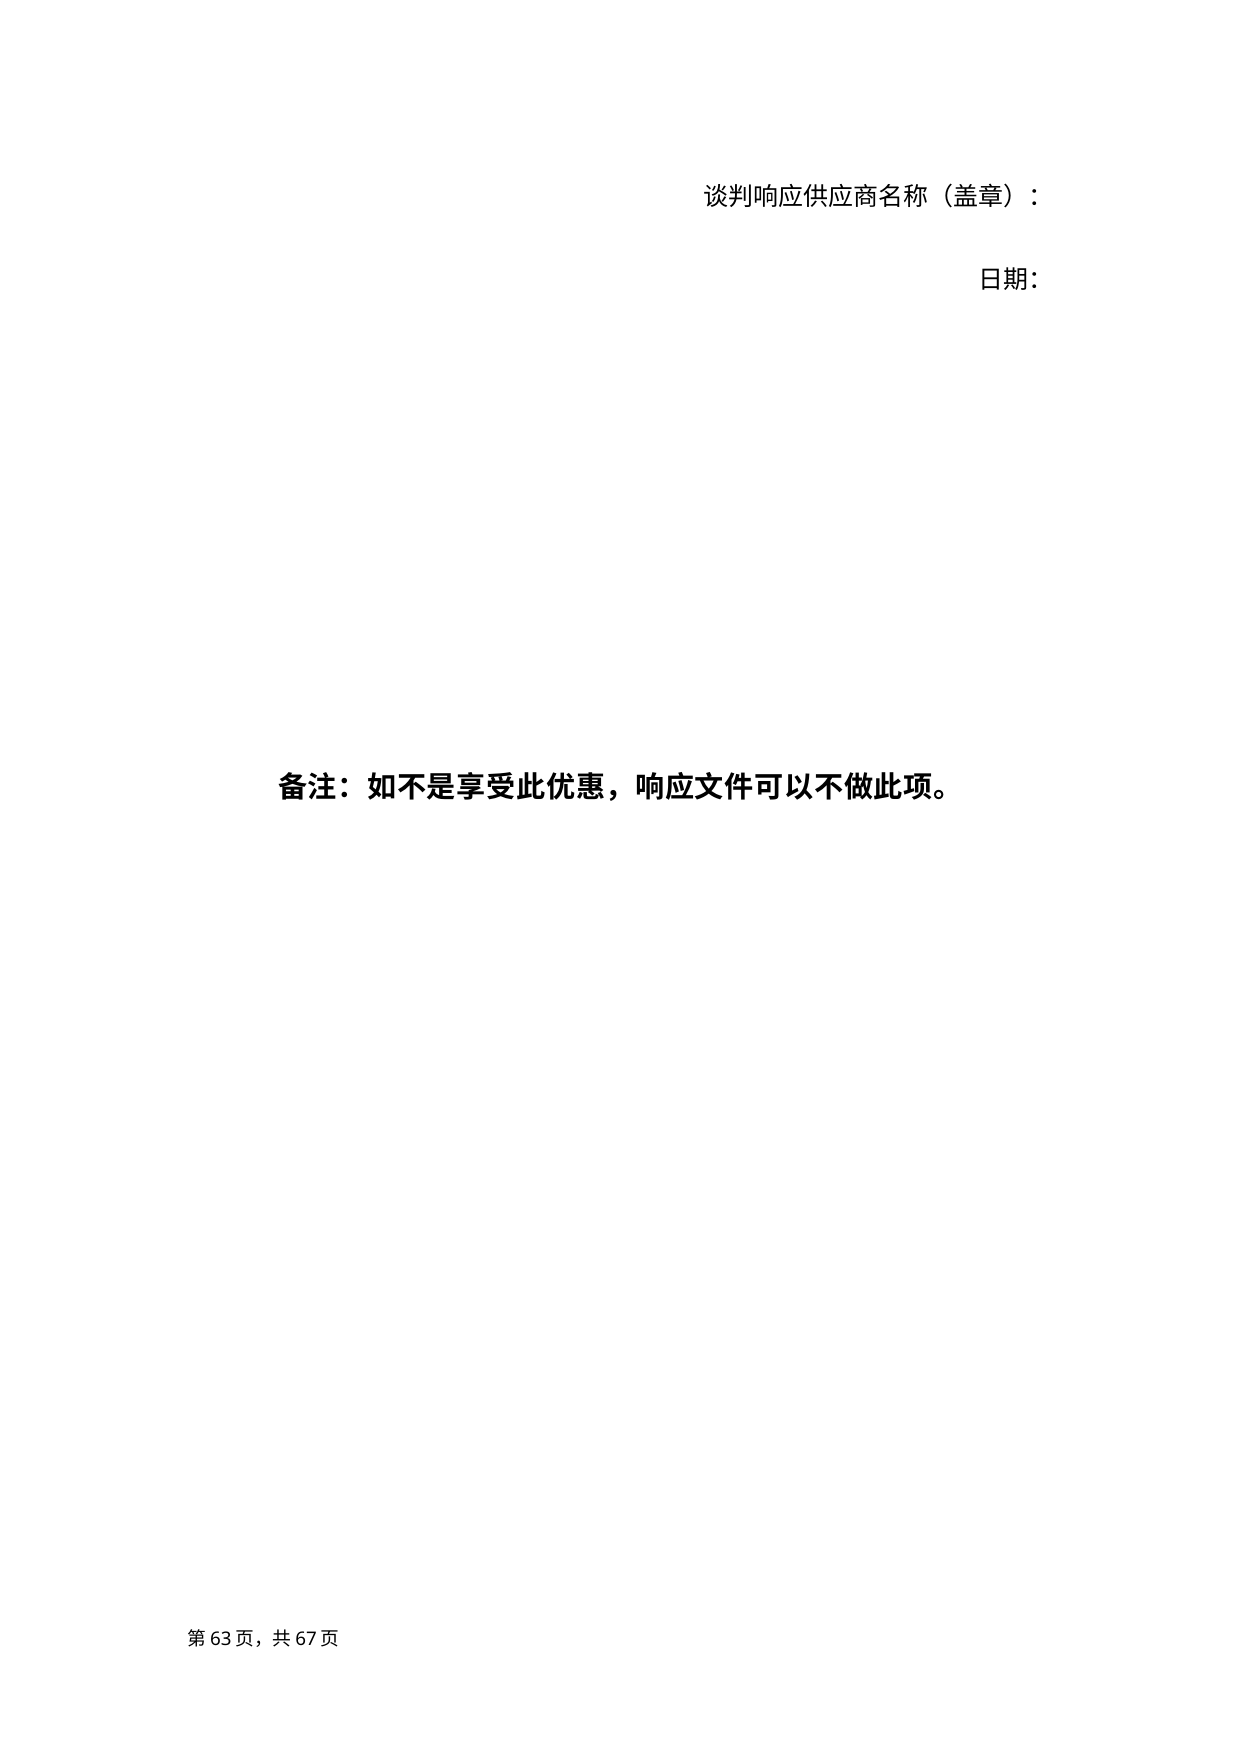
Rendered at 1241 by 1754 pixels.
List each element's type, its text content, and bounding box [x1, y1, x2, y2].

text 谈判响应供应商名称（盖章）： [187, 162, 1053, 227]
text 日期： [187, 245, 1053, 310]
text 备注：如不是享受此优惠，响应文件可以不做此项。 [187, 752, 1053, 817]
